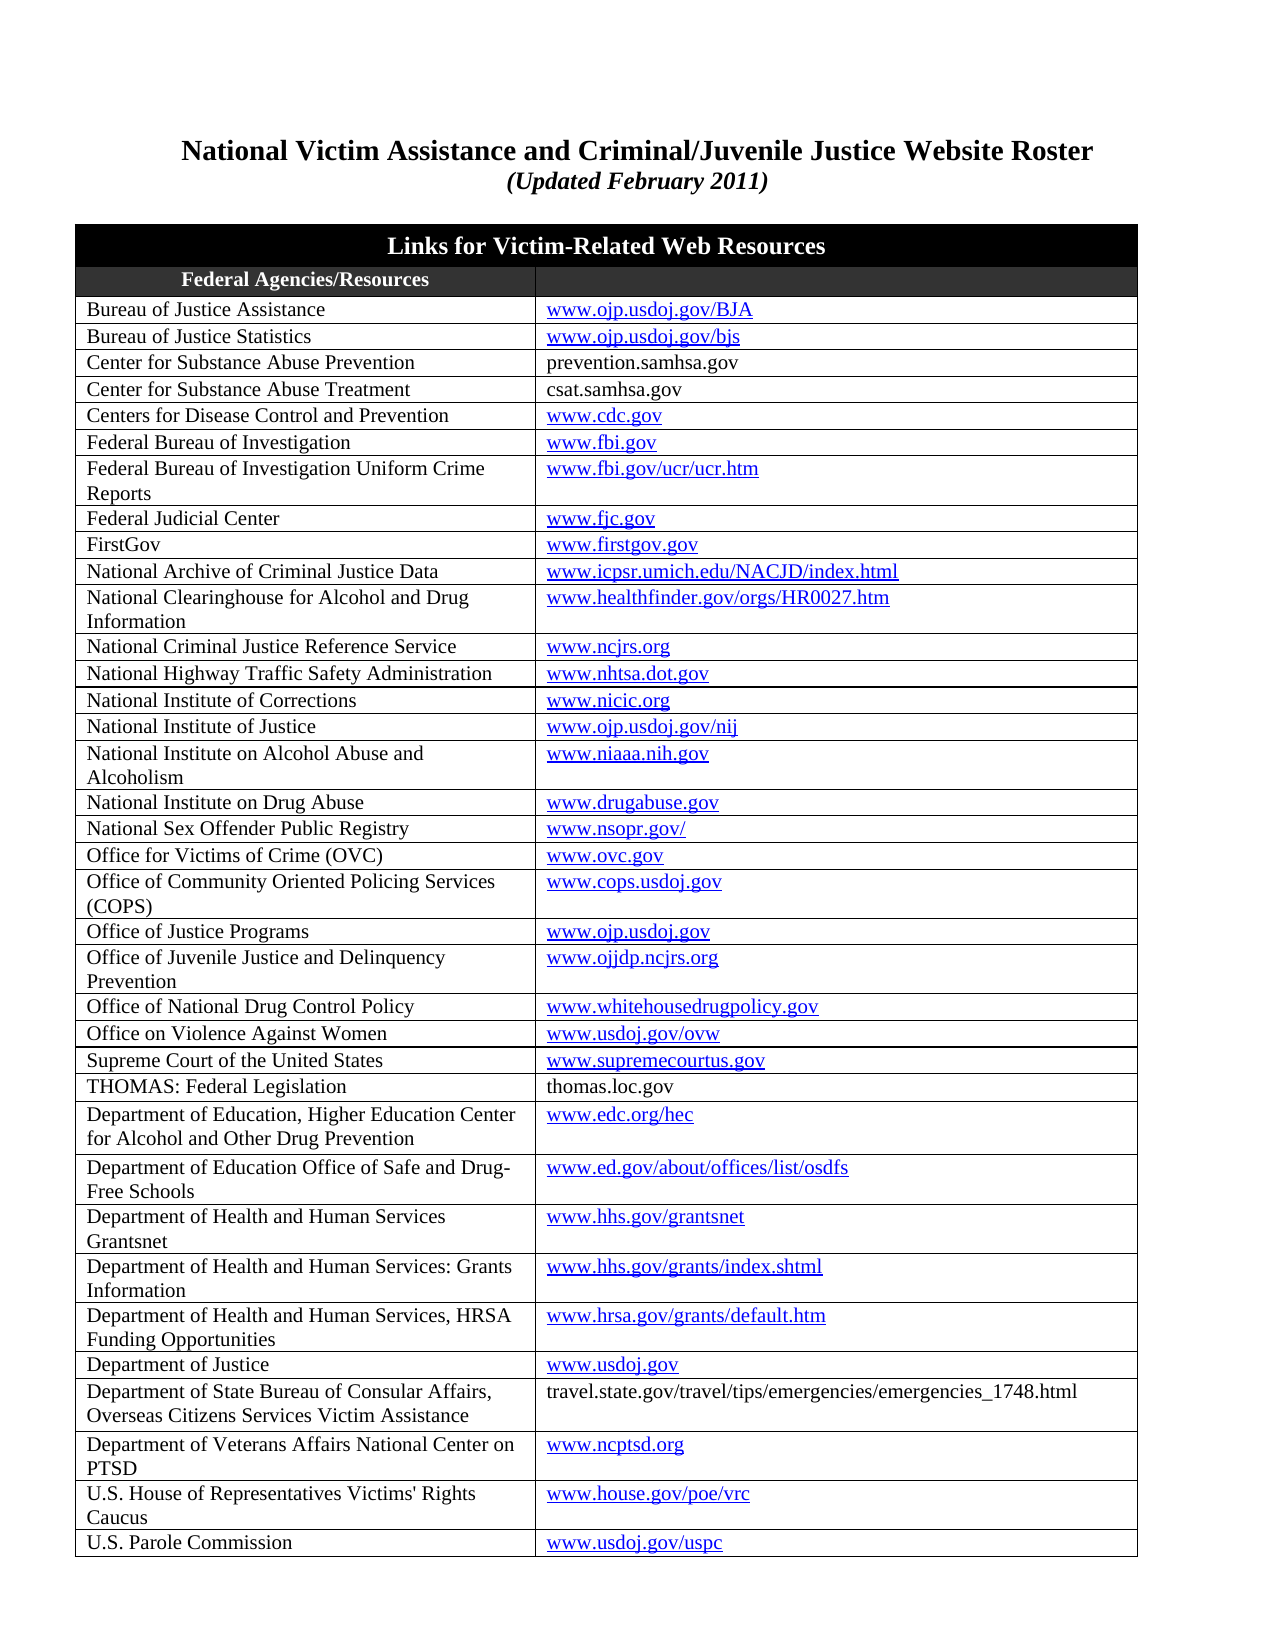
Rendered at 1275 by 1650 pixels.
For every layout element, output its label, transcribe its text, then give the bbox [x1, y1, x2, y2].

table_cell www.ojjdp.ncjrs.org [536, 945, 1137, 993]
table_cell National Institute on Alcohol Abuse and Alcoholism [76, 741, 535, 789]
table_cell Federal Bureau of Investigation Uniform Crime Reports [76, 456, 535, 504]
table_cell National Highway Traffic Safety Administration [76, 661, 535, 686]
table_cell U.S. House of Representatives Victims' Rights Caucus [76, 1481, 535, 1529]
table_cell Office for Victims of Crime (OVC) [76, 843, 535, 868]
table_cell Bureau of Justice Statistics [76, 324, 535, 349]
table_cell www.fjc.gov [536, 506, 1137, 531]
table_cell Department of Health and Human Services Grantsnet [76, 1205, 535, 1253]
table_cell www.cops.usdoj.gov [536, 870, 1137, 918]
table_cell www.ojp.usdoj.gov/nij [536, 714, 1137, 739]
table_cell www.hhs.gov/grantsnet [536, 1205, 1137, 1253]
table_cell www.hrsa.gov/grants/default.htm [536, 1303, 1137, 1351]
table_cell www.nsopr.gov/ [536, 816, 1137, 842]
table_cell www.icpsr.umich.edu/NACJD/index.html [536, 559, 1137, 584]
table_cell www.healthfinder.gov/orgs/HR0027.htm [536, 585, 1137, 633]
table_cell csat.samhsa.gov [536, 377, 1137, 402]
table_cell www.usdoj.gov/uspc [536, 1530, 1137, 1556]
table_cell Federal Bureau of Investigation [76, 430, 535, 455]
table_cell Department of State Bureau of Consular Affairs, Overseas Citizens Services Victim Assistance [76, 1379, 535, 1431]
table_cell www.nicic.org [536, 688, 1137, 713]
table_cell travel.state.gov/travel/tips/emergencies/emergencies_1748.html [536, 1379, 1137, 1431]
table_header Links for Victim-Related Web Resources [76, 225, 1137, 266]
table_cell Department of Education, Higher Education Center for Alcohol and Other Drug Prevention [76, 1102, 535, 1154]
table_cell www.usdoj.gov [536, 1352, 1137, 1377]
table_cell www.nhtsa.dot.gov [536, 661, 1137, 686]
table_cell www.fbi.gov [536, 430, 1137, 455]
table_cell Federal Agencies/Resources [76, 267, 535, 296]
table_cell Supreme Court of the United States [76, 1048, 535, 1073]
table_cell National Institute of Corrections [76, 688, 535, 713]
table_cell www.house.gov/poe/vrc [536, 1481, 1137, 1529]
table_cell www.ojp.usdoj.gov/BJA [536, 297, 1137, 322]
table_cell THOMAS: Federal Legislation [76, 1074, 535, 1101]
table_cell www.usdoj.gov/ovw [536, 1021, 1137, 1046]
table_cell Office of Community Oriented Policing Services (COPS) [76, 870, 535, 918]
table_cell National Criminal Justice Reference Service [76, 634, 535, 660]
table_cell National Institute of Justice [76, 714, 535, 739]
table_cell [536, 267, 1137, 296]
table_cell www.niaaa.nih.gov [536, 741, 1137, 789]
table_cell FirstGov [76, 532, 535, 558]
table_cell www.ojp.usdoj.gov [536, 919, 1137, 944]
table_cell Federal Judicial Center [76, 506, 535, 531]
table_cell Center for Substance Abuse Prevention [76, 350, 535, 376]
table_cell www.supremecourtus.gov [536, 1048, 1137, 1073]
table_cell thomas.loc.gov [536, 1074, 1137, 1101]
table_cell Office of National Drug Control Policy [76, 994, 535, 1020]
table_cell www.ovc.gov [536, 843, 1137, 868]
table_cell National Institute on Drug Abuse [76, 790, 535, 815]
table_cell Office of Juvenile Justice and Delinquency Prevention [76, 945, 535, 993]
table_cell www.ojp.usdoj.gov/bjs [536, 324, 1137, 349]
table_cell Centers for Disease Control and Prevention [76, 403, 535, 429]
table_cell www.drugabuse.gov [536, 790, 1137, 815]
table_cell Department of Justice [76, 1352, 535, 1377]
table_cell www.edc.org/hec [536, 1102, 1137, 1154]
table_cell www.hhs.gov/grants/index.shtml [536, 1254, 1137, 1302]
table_cell National Clearinghouse for Alcohol and Drug Information [76, 585, 535, 633]
table_cell prevention.samhsa.gov [536, 350, 1137, 376]
text (Updated February 2011) [75, 166, 1200, 195]
table_cell National Sex Offender Public Registry [76, 816, 535, 842]
table_cell www.ncjrs.org [536, 634, 1137, 660]
table_cell www.fbi.gov/ucr/ucr.htm [536, 456, 1137, 504]
table_cell National Archive of Criminal Justice Data [76, 559, 535, 584]
table_cell U.S. Parole Commission [76, 1530, 535, 1556]
table_cell www.ncptsd.org [536, 1432, 1137, 1480]
table_cell www.firstgov.gov [536, 532, 1137, 558]
table_cell Office on Violence Against Women [76, 1021, 535, 1046]
table_cell www.whitehousedrugpolicy.gov [536, 994, 1137, 1020]
table_cell Department of Veterans Affairs National Center on PTSD [76, 1432, 535, 1480]
table_cell Office of Justice Programs [76, 919, 535, 944]
table_cell Center for Substance Abuse Treatment [76, 377, 535, 402]
table_cell www.cdc.gov [536, 403, 1137, 429]
table_cell Bureau of Justice Assistance [76, 297, 535, 322]
table_cell Department of Health and Human Services: Grants Information [76, 1254, 535, 1302]
table_cell www.ed.gov/about/offices/list/osdfs [536, 1155, 1137, 1203]
table_cell Department of Education Office of Safe and Drug-Free Schools [76, 1155, 535, 1203]
text National Victim Assistance and Criminal/Juvenile Justice Website Roster [75, 133, 1200, 166]
table_cell Department of Health and Human Services, HRSA Funding Opportunities [76, 1303, 535, 1351]
